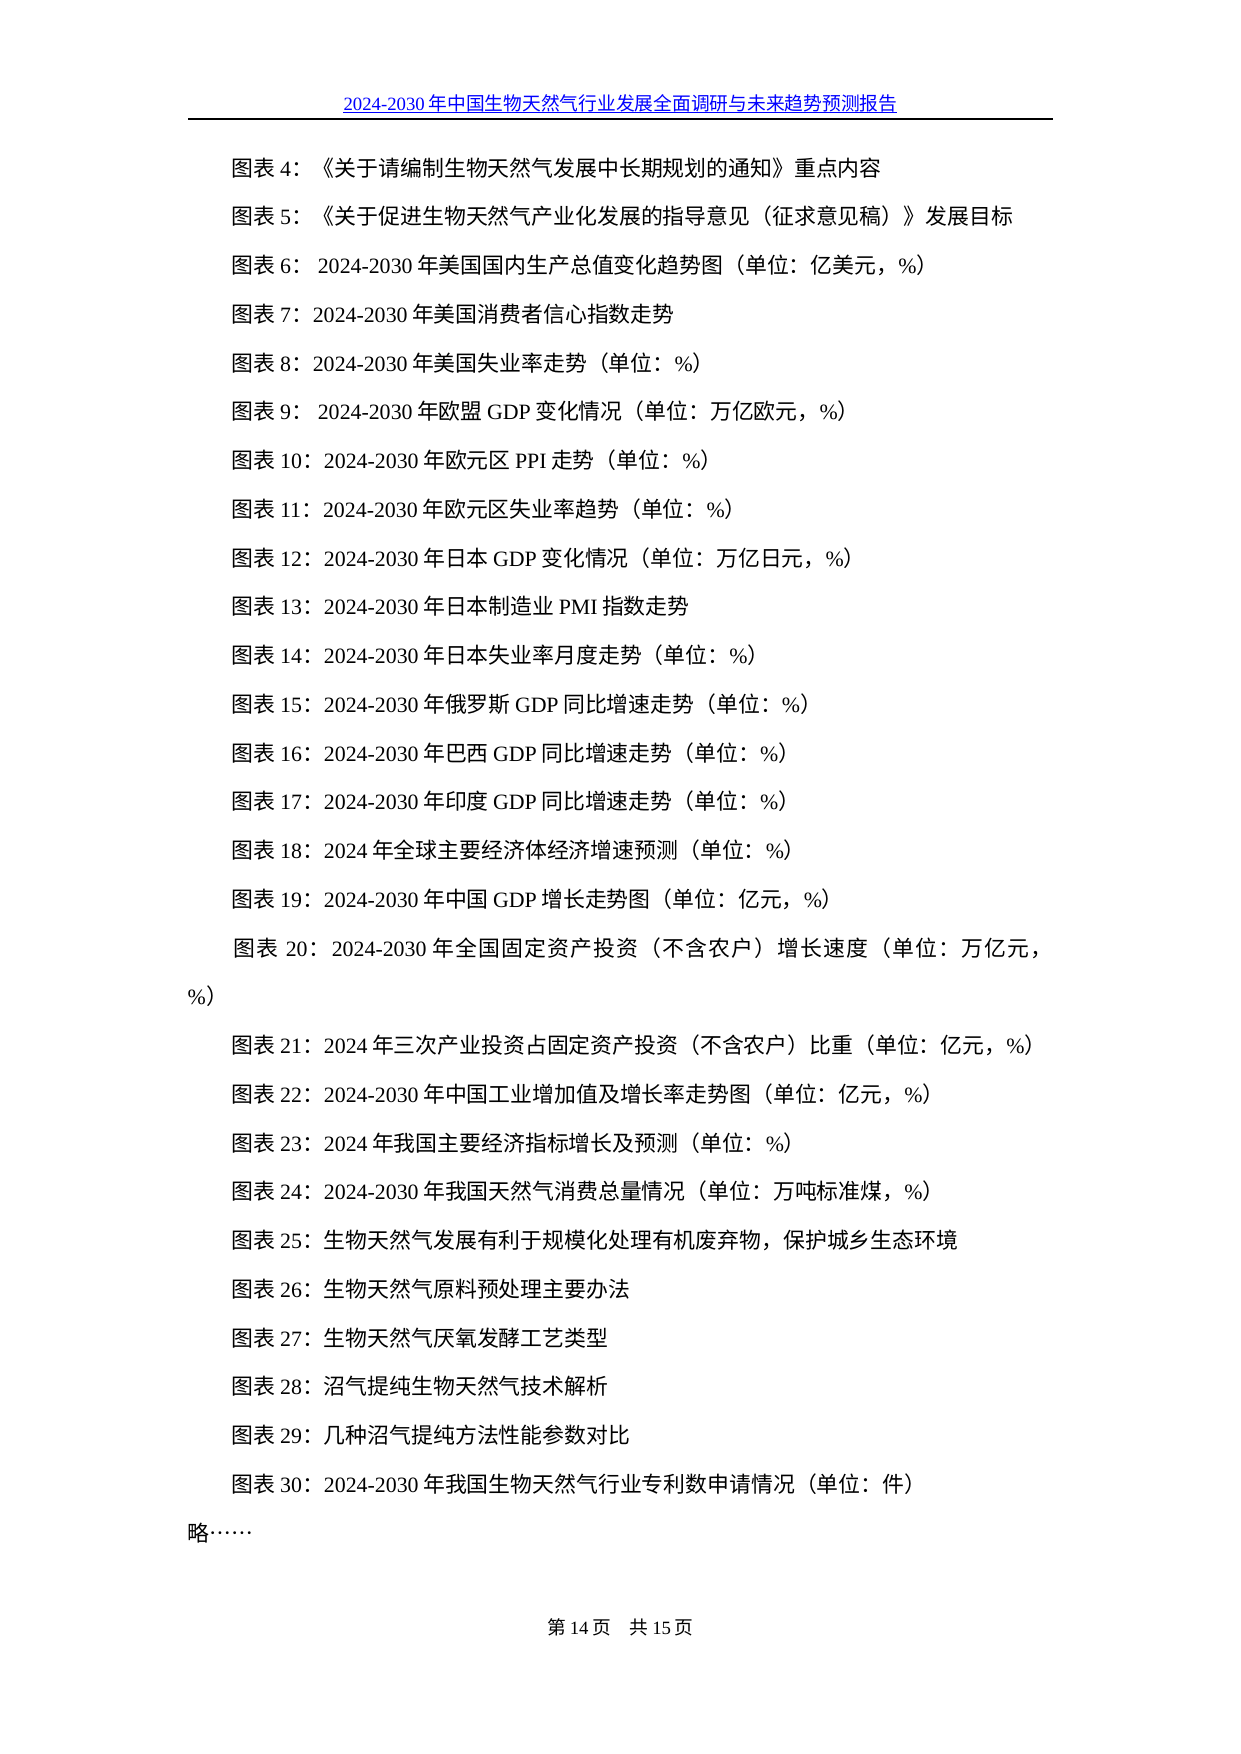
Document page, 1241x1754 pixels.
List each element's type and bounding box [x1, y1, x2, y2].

text [187, 150, 1053, 1548]
